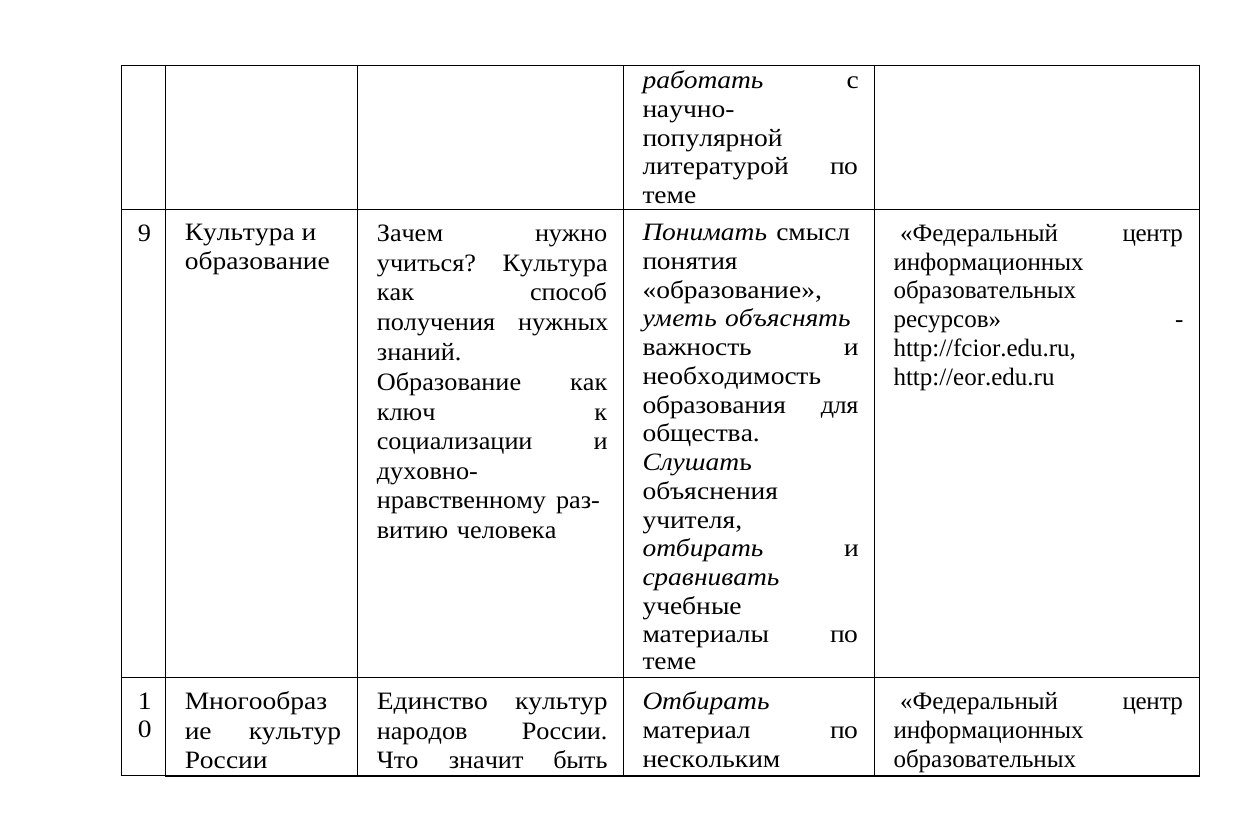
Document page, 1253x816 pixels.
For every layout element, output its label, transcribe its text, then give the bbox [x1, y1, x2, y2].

table_cell Понимать смысл понятия «образование», уметь объяснять важность и необходимость образования для общества. Слушать объяснения учителя, отбирать и сравнивать учебные материалы по теме [624, 210, 874, 677]
table_cell Многообраз ие культур России [166, 678, 357, 775]
table_cell Единство культур народов России. Что значит быть [358, 678, 623, 775]
table_cell «Федеральный центр информационных образовательных ресурсов» - http://fcior.edu.ru, http://eor.edu.ru [875, 210, 1199, 677]
table_cell 9 [122, 210, 165, 677]
table_header [122, 66, 165, 209]
table_header [875, 66, 1199, 209]
table_cell Отбирать материал по нескольким [624, 678, 874, 775]
table_header [166, 66, 357, 209]
table_header [358, 66, 623, 209]
table_cell Культура и образование [166, 210, 357, 677]
table_header работать с научно- популярной литературой по теме [624, 66, 874, 209]
table_cell Зачем нужно учиться? Культура как способ получения нужных знаний. Образование как ключ к социализации и духовно- нравственному раз- витию человека [358, 210, 623, 677]
table_cell 1 0 [122, 678, 165, 775]
table_cell «Федеральный центр информационных образовательных [875, 678, 1199, 775]
